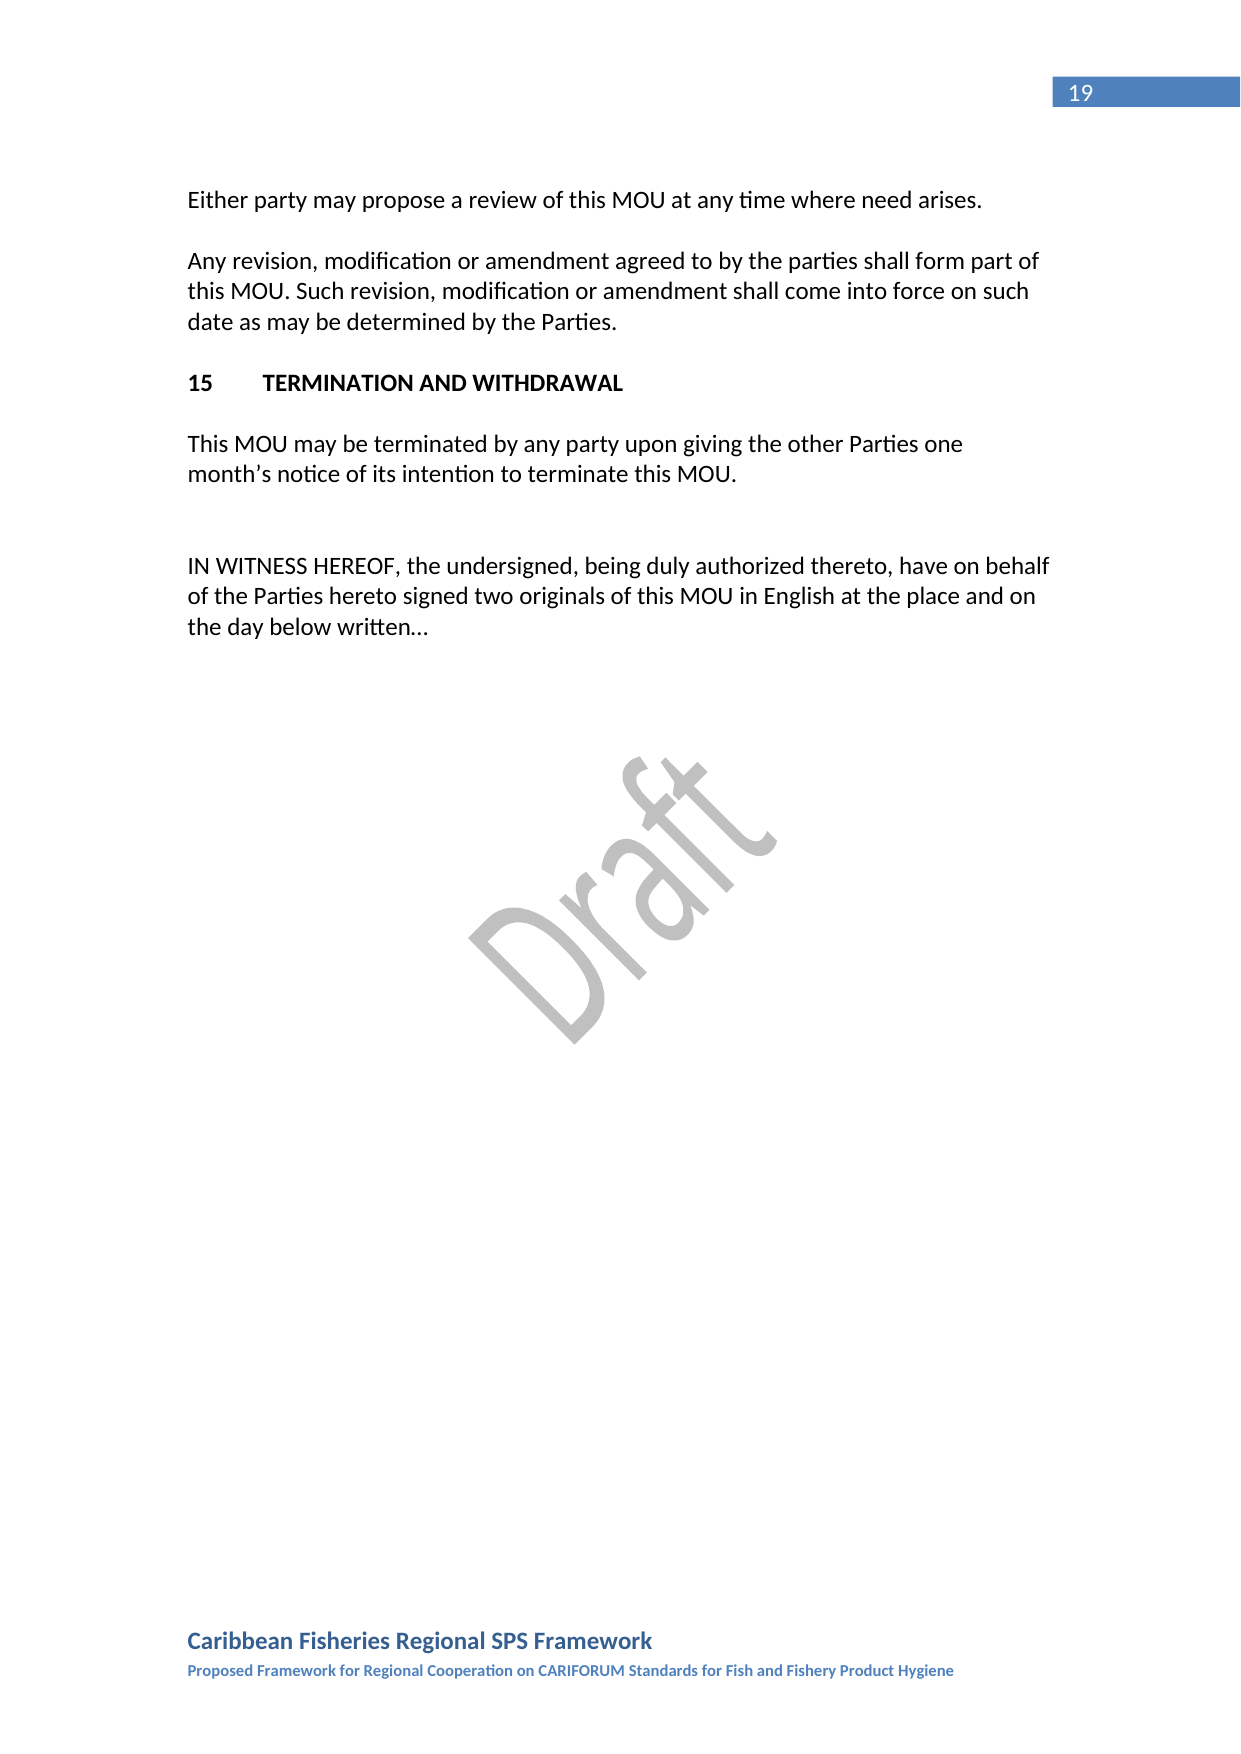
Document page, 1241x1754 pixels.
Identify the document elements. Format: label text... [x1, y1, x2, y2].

text Any revision, modification or amendment agreed to by the parties shall form part of this MOU. Such revision, modification or amendment shall come into force on such date as may be determined by the Parties. [187, 245, 1053, 336]
text IN WITNESS HEREOF, the undersigned, being duly authorized thereto, have on behalf of the Parties hereto signed two originals of this MOU in English at the place and on the day below written… [187, 550, 1053, 642]
text This MOU may be terminated by any party upon giving the other Parties one month’s notice of its intention to terminate this MOU. [187, 428, 1053, 489]
text Either party may propose a review of this MOU at any time where need arises. [187, 184, 1053, 214]
text 15 TERMINATION AND WITHDRAWAL [187, 367, 1053, 397]
